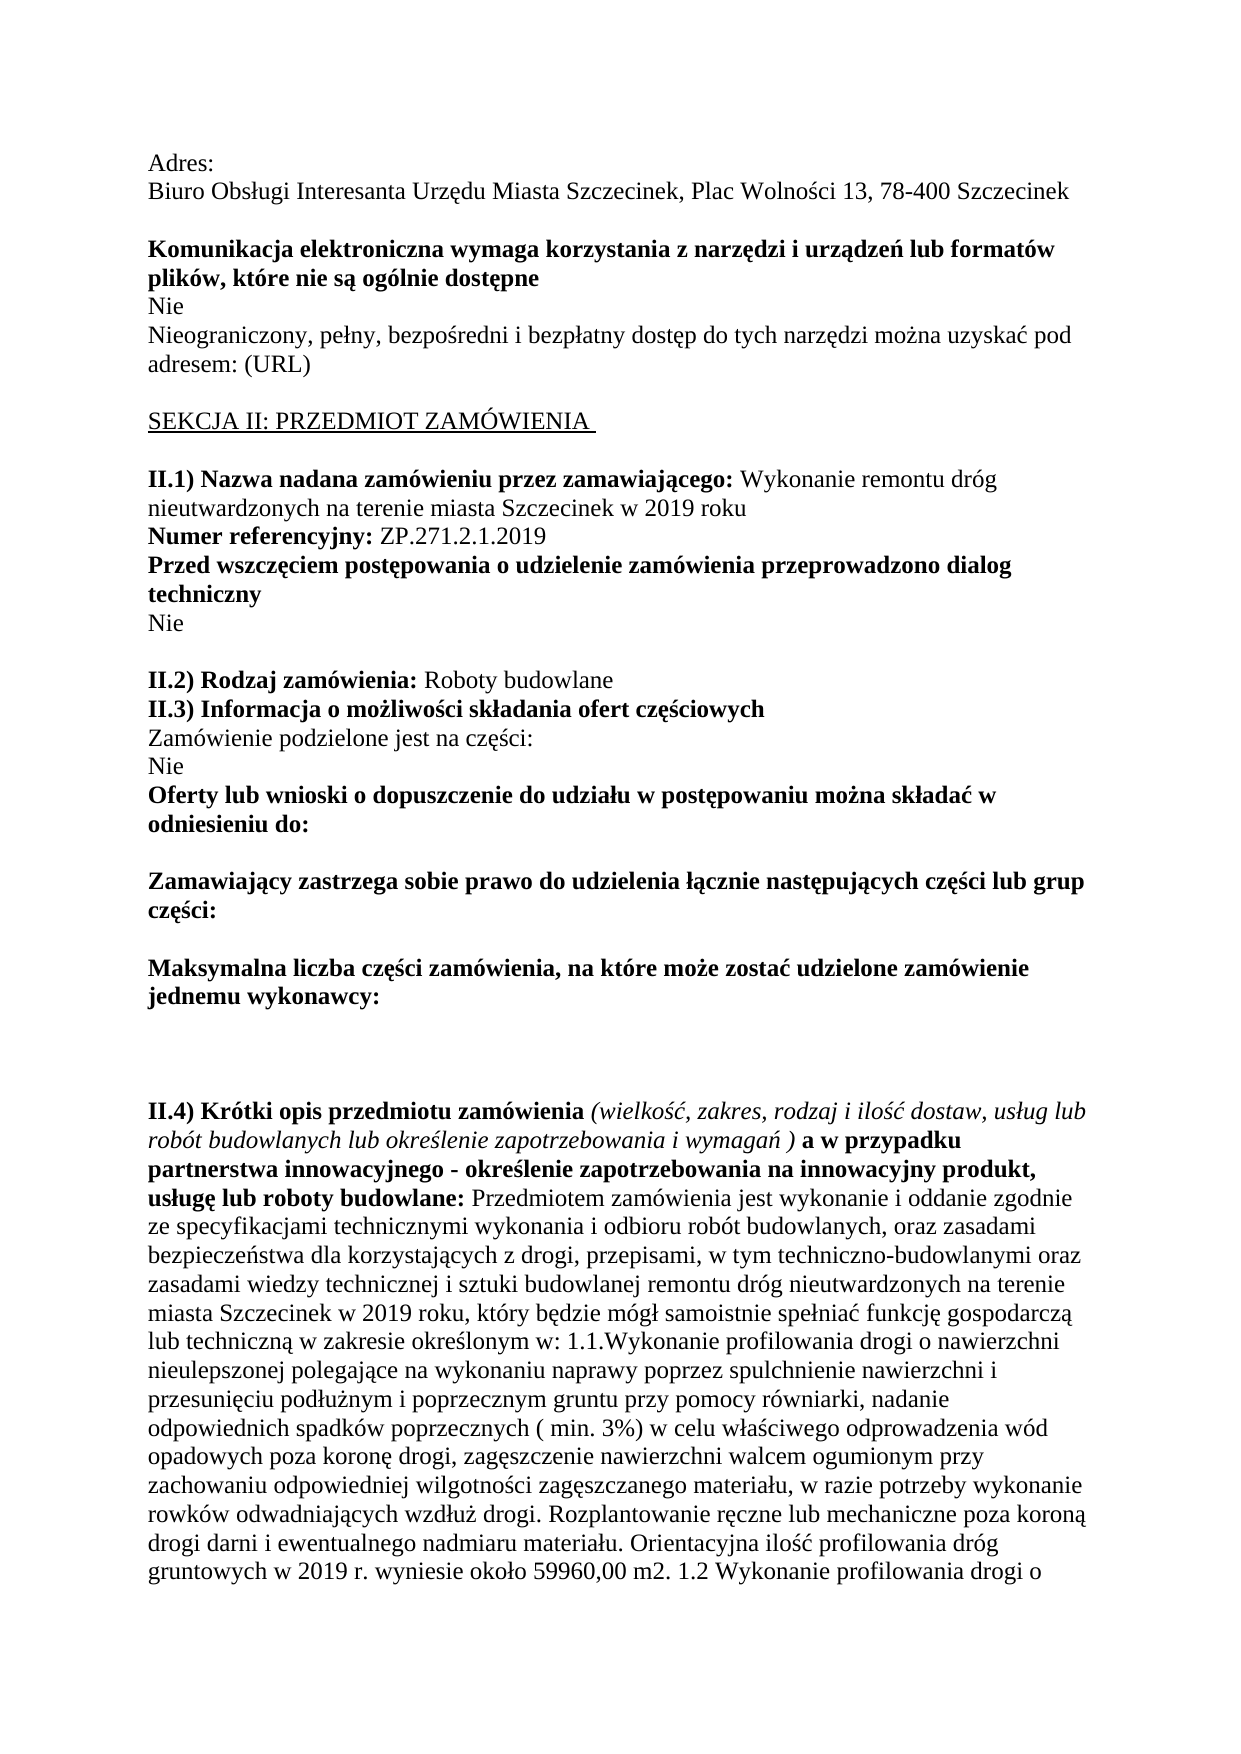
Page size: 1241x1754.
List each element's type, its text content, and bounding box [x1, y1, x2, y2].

text Komunikacja elektroniczna wymaga korzystania z narzędzi i urządzeń lub formatów plików, które nie są ogólnie dostępne [148, 205, 1093, 291]
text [148, 866, 1093, 1585]
text Nie [148, 608, 1093, 636]
text Nie Oferty lub wnioski o dopuszczenie do udziału w postępowaniu można składać w odniesieniu do: [148, 751, 1093, 866]
text II.1) Nazwa nadana zamówieniu przez zamawiającego: Wykonanie remontu dróg nieutwardzonych na terenie miasta Szczecinek w 2019 roku Numer referencyjny: ZP.271.2.1.2019 Przed wszczęciem postępowania o udzielenie zamówienia przeprowadzono dialog techniczny [148, 435, 1093, 608]
text II.2) Rodzaj zamówienia: Roboty budowlane II.3) Informacja o możliwości składania ofert częściowych Zamówienie podzielone jest na części: [148, 636, 1093, 751]
text Nie Nieograniczony, pełny, bezpośredni i bezpłatny dostęp do tych narzędzi można uzyskać pod adresem: (URL) [148, 291, 1093, 406]
text SEKCJA II: PRZEDMIOT ZAMÓWIENIA [148, 406, 1093, 435]
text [148, 148, 1093, 205]
